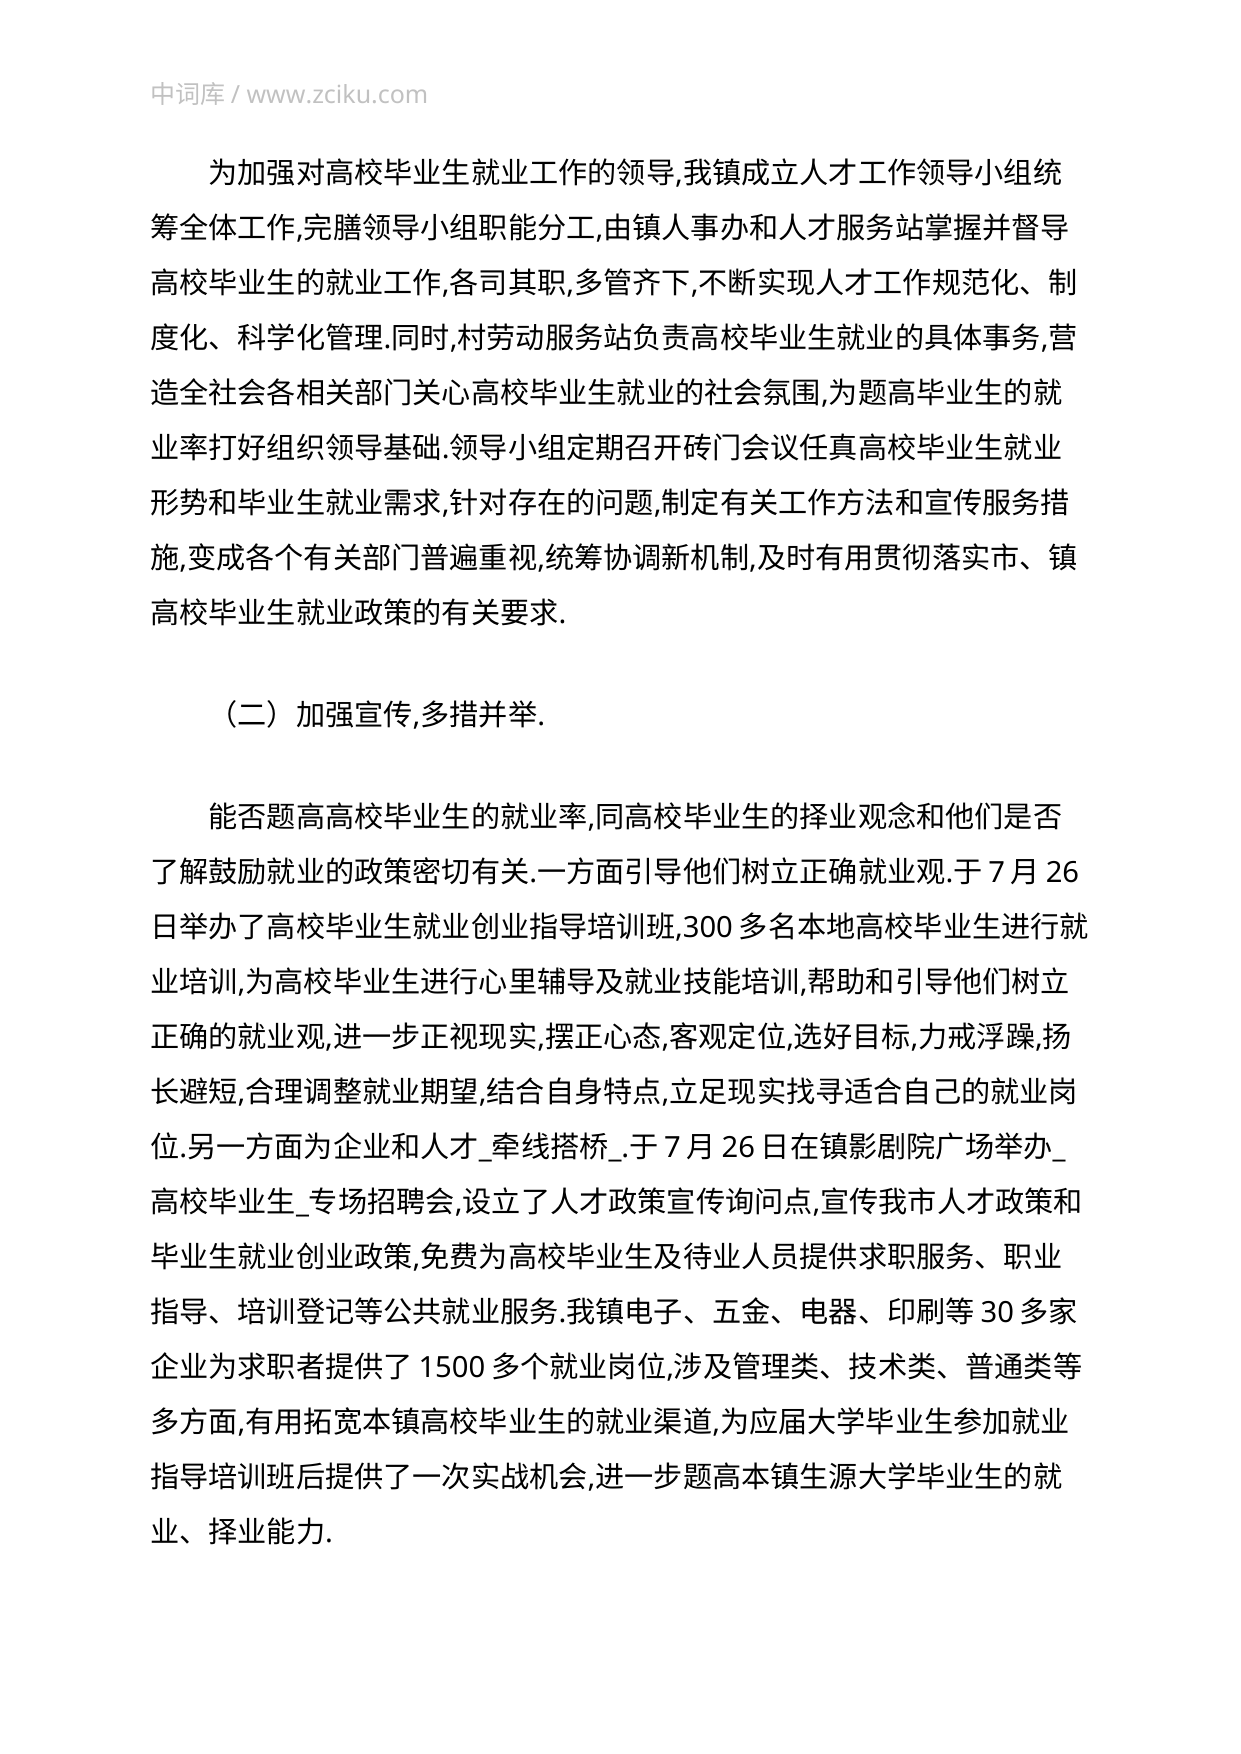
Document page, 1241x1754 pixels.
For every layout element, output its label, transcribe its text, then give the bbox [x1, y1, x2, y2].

text 能否题高高校毕业生的就业率,同高校毕业生的择业观念和他们是否了解鼓励就业的政策密切有关.一方面引导他们树立正确就业观.于7月26日举办了高校毕业生就业创业指导培训班,300多名本地高校毕业生进行就业培训,为高校毕业生进行心里辅导及就业技能培训,帮助和引导他们树立正确的就业观,进一步正视现实,摆正心态,客观定位,选好目标,力戒浮躁,扬长避短,合理调整就业期望,结合自身特点,立足现实找寻适合自己的就业岗位.另一方面为企业和人才_牵线搭桥_.于7月26日在镇影剧院广场举办_高校毕业生_专场招聘会,设立了人才政策宣传询问点,宣传我市人才政策和毕业生就业创业政策,免费为高校毕业生及待业人员提供求职服务、职业指导、培训登记等公共就业服务.我镇电子、五金、电器、印刷等30多家企业为求职者提供了1500多个就业岗位,涉及管理类、技术类、普通类等多方面,有用拓宽本镇高校毕业生的就业渠道,为应届大学毕业生参加就业指导培训班后提供了一次实战机会,进一步题高本镇生源大学毕业生的就业、择业能力. [150, 794, 1090, 1551]
text （二）加强宣传,多措并举. [150, 692, 1090, 734]
text 为加强对高校毕业生就业工作的领导,我镇成立人才工作领导小组统筹全体工作,完膳领导小组职能分工,由镇人事办和人才服务站掌握并督导高校毕业生的就业工作,各司其职,多管齐下,不断实现人才工作规范化、制度化、科学化管理.同时,村劳动服务站负责高校毕业生就业的具体事务,营造全社会各相关部门关心高校毕业生就业的社会氛围,为题高毕业生的就业率打好组织领导基础.领导小组定期召开砖门会议任真高校毕业生就业形势和毕业生就业需求,针对存在的问题,制定有关工作方法和宣传服务措施,变成各个有关部门普遍重视,统筹协调新机制,及时有用贯彻落实市、镇高校毕业生就业政策的有关要求. [150, 150, 1090, 632]
